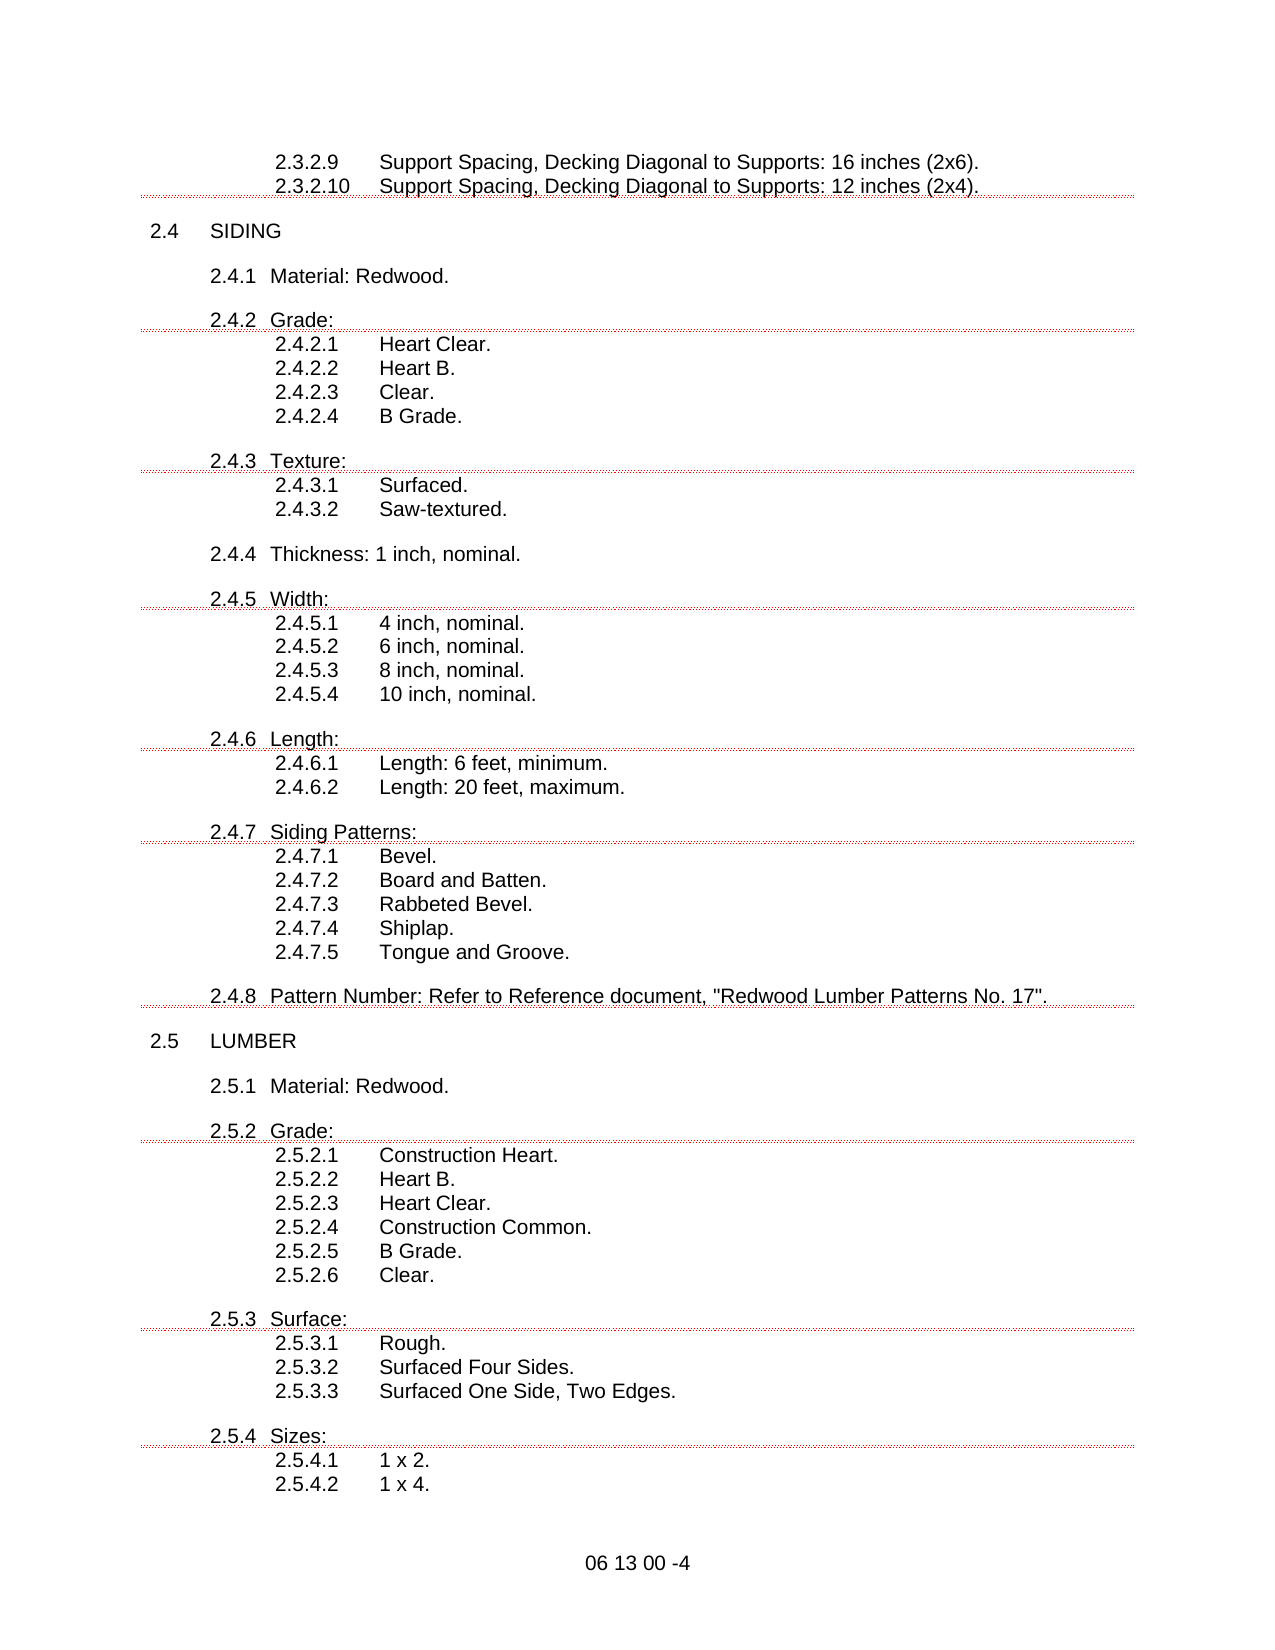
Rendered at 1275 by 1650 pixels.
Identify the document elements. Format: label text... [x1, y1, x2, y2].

list SIDING [150, 219, 1125, 243]
list Board and Batten. [275, 868, 1125, 892]
list Width: [210, 586, 1125, 610]
list 1 x 4. [275, 1472, 1125, 1496]
list B Grade. [275, 404, 1125, 428]
list 6 inch, nominal. [275, 634, 1125, 658]
list 4 inch, nominal. [275, 610, 1125, 634]
list Grade: [210, 308, 1125, 332]
list Surfaced. [275, 473, 1125, 497]
list Rabbeted Bevel. [275, 892, 1125, 916]
list B Grade. [275, 1238, 1125, 1262]
list Tongue and Groove. [275, 939, 1125, 963]
list Heart Clear. [275, 332, 1125, 356]
list Heart B. [275, 356, 1125, 380]
list Grade: [210, 1119, 1125, 1143]
list Bevel. [275, 844, 1125, 868]
list 1 x 2. [275, 1448, 1125, 1472]
list Surfaced Four Sides. [275, 1355, 1125, 1379]
list Construction Common. [275, 1214, 1125, 1238]
list Clear. [275, 380, 1125, 404]
list Length: 6 feet, minimum. [275, 751, 1125, 775]
list Clear. [275, 1262, 1125, 1286]
list Thickness: 1 inch, nominal. [210, 542, 1125, 566]
list Sizes: [210, 1424, 1125, 1448]
list 10 inch, nominal. [275, 682, 1125, 706]
list Saw-textured. [275, 497, 1125, 521]
list Length: [210, 727, 1125, 751]
list Shiplap. [275, 916, 1125, 939]
list Support Spacing, Decking Diagonal to Supports: 16 inches (2x6). [275, 150, 1125, 174]
list 8 inch, nominal. [275, 658, 1125, 682]
list Heart Clear. [275, 1191, 1125, 1214]
list Material: Redwood. [210, 1074, 1125, 1098]
list Support Spacing, Decking Diagonal to Supports: 12 inches (2x4). [275, 174, 1125, 198]
list Rough. [275, 1331, 1125, 1355]
list LUMBER [150, 1029, 1125, 1053]
list Material: Redwood. [210, 263, 1125, 287]
list Texture: [210, 449, 1125, 473]
list Pattern Number: Refer to Reference document, "Redwood Lumber Patterns No. 17". [210, 984, 1125, 1008]
list Surface: [210, 1307, 1125, 1331]
list Construction Heart. [275, 1143, 1125, 1167]
list Heart B. [275, 1167, 1125, 1191]
list Length: 20 feet, maximum. [275, 775, 1125, 799]
list Surfaced One Side, Two Edges. [275, 1379, 1125, 1403]
list Siding Patterns: [210, 820, 1125, 844]
